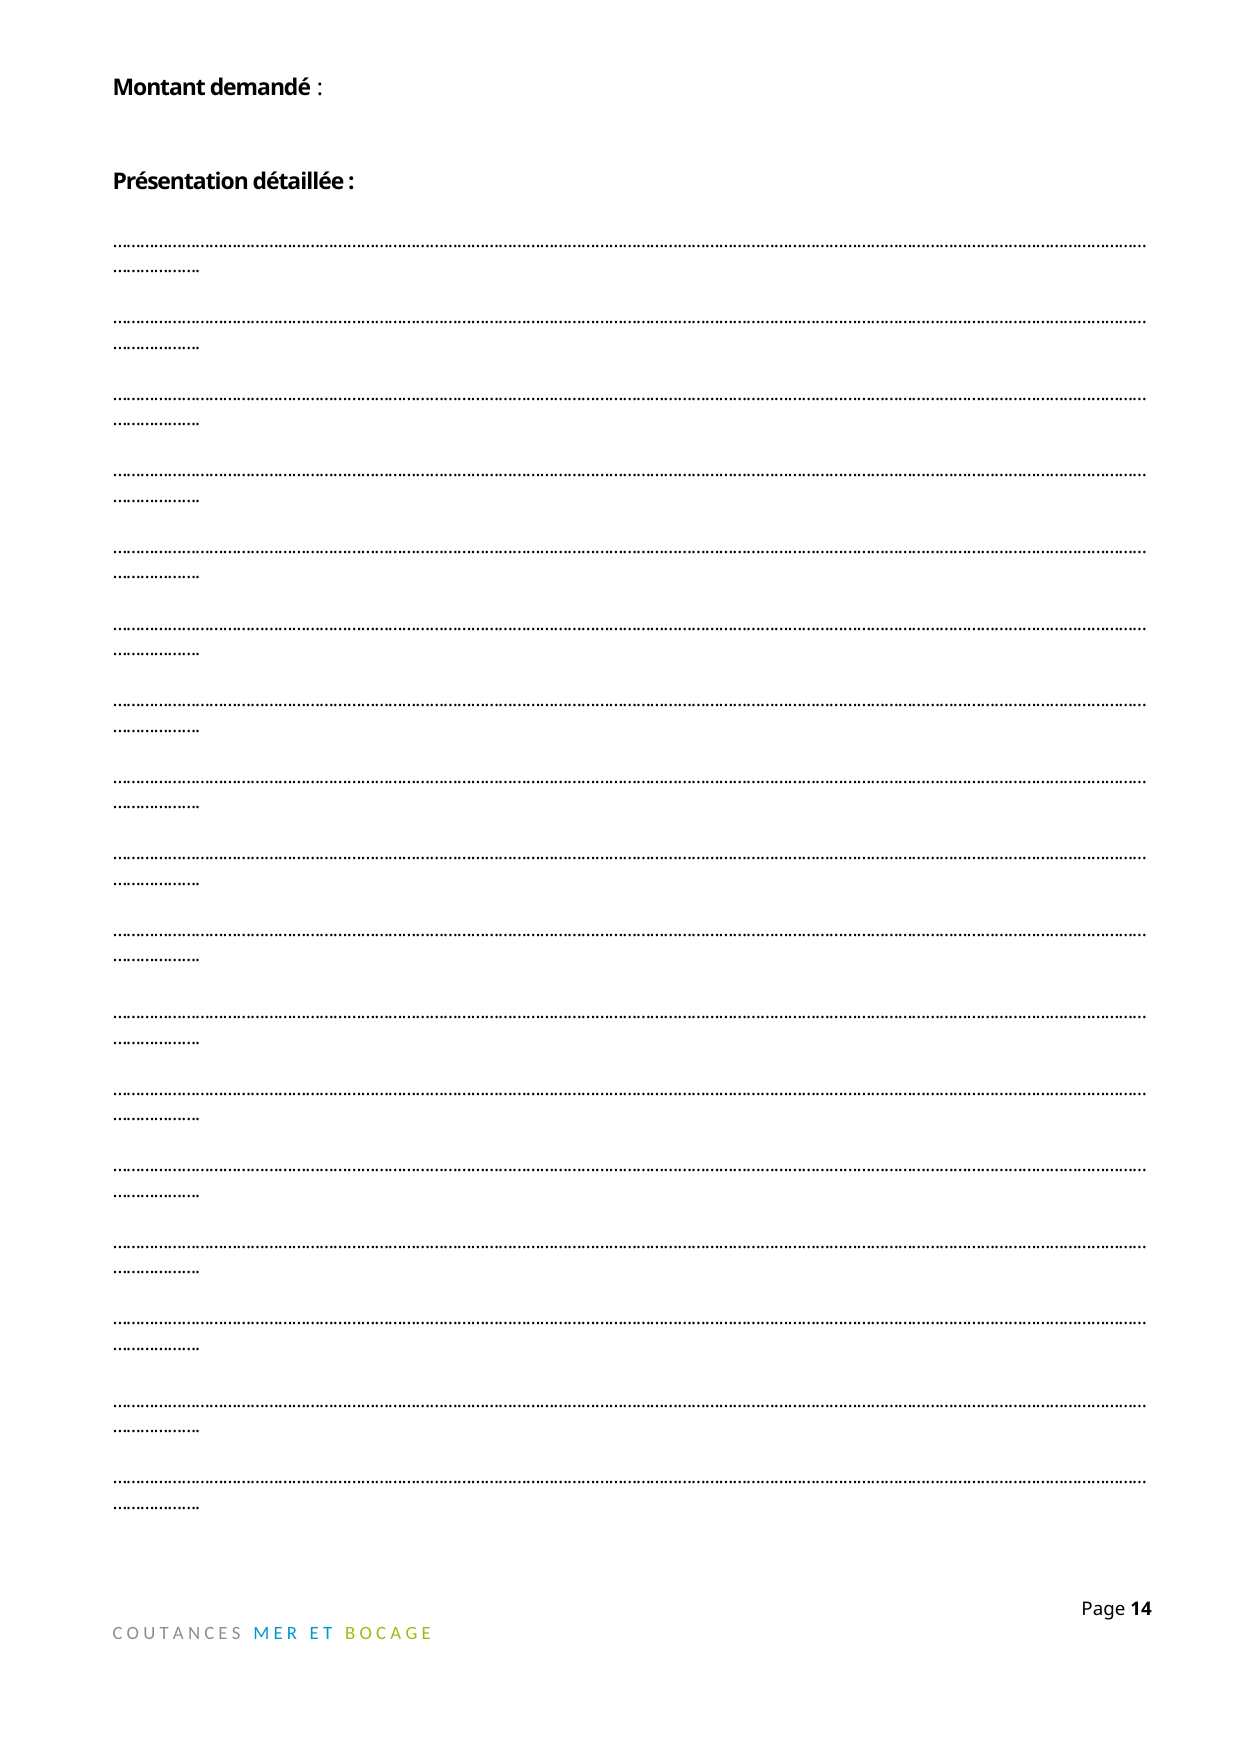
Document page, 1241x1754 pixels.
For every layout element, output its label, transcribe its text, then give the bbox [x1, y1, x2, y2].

text ………………………………………………………………………………………………………………………………………………………………………………………………………………………. [112, 610, 1152, 661]
text ………………………………………………………………………………………………………………………………………………………………………………………………………………………. [112, 1305, 1152, 1356]
text ………………………………………………………………………………………………………………………………………………………………………………………………………………………. [112, 227, 1152, 278]
text ………………………………………………………………………………………………………………………………………………………………………………………………………………………. [112, 1228, 1152, 1279]
text ………………………………………………………………………………………………………………………………………………………………………………………………………………………. [112, 998, 1152, 1049]
text ………………………………………………………………………………………………………………………………………………………………………………………………………………………. [112, 533, 1152, 584]
text ………………………………………………………………………………………………………………………………………………………………………………………………………………………. [112, 916, 1152, 967]
text ………………………………………………………………………………………………………………………………………………………………………………………………………………………. [112, 839, 1152, 891]
text ………………………………………………………………………………………………………………………………………………………………………………………………………………………. [112, 304, 1152, 355]
text ………………………………………………………………………………………………………………………………………………………………………………………………………………………. [112, 686, 1152, 737]
text Montant demandé : [112, 71, 1152, 102]
text ………………………………………………………………………………………………………………………………………………………………………………………………………………………. [112, 380, 1152, 431]
text Présentation détaillée : [112, 164, 1152, 196]
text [112, 1387, 1152, 1438]
text ………………………………………………………………………………………………………………………………………………………………………………………………………………………. [112, 457, 1152, 508]
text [112, 1463, 1152, 1514]
text ………………………………………………………………………………………………………………………………………………………………………………………………………………………. [112, 763, 1152, 814]
text ………………………………………………………………………………………………………………………………………………………………………………………………………………………. [112, 1152, 1152, 1203]
text ………………………………………………………………………………………………………………………………………………………………………………………………………………………. [112, 1075, 1152, 1126]
